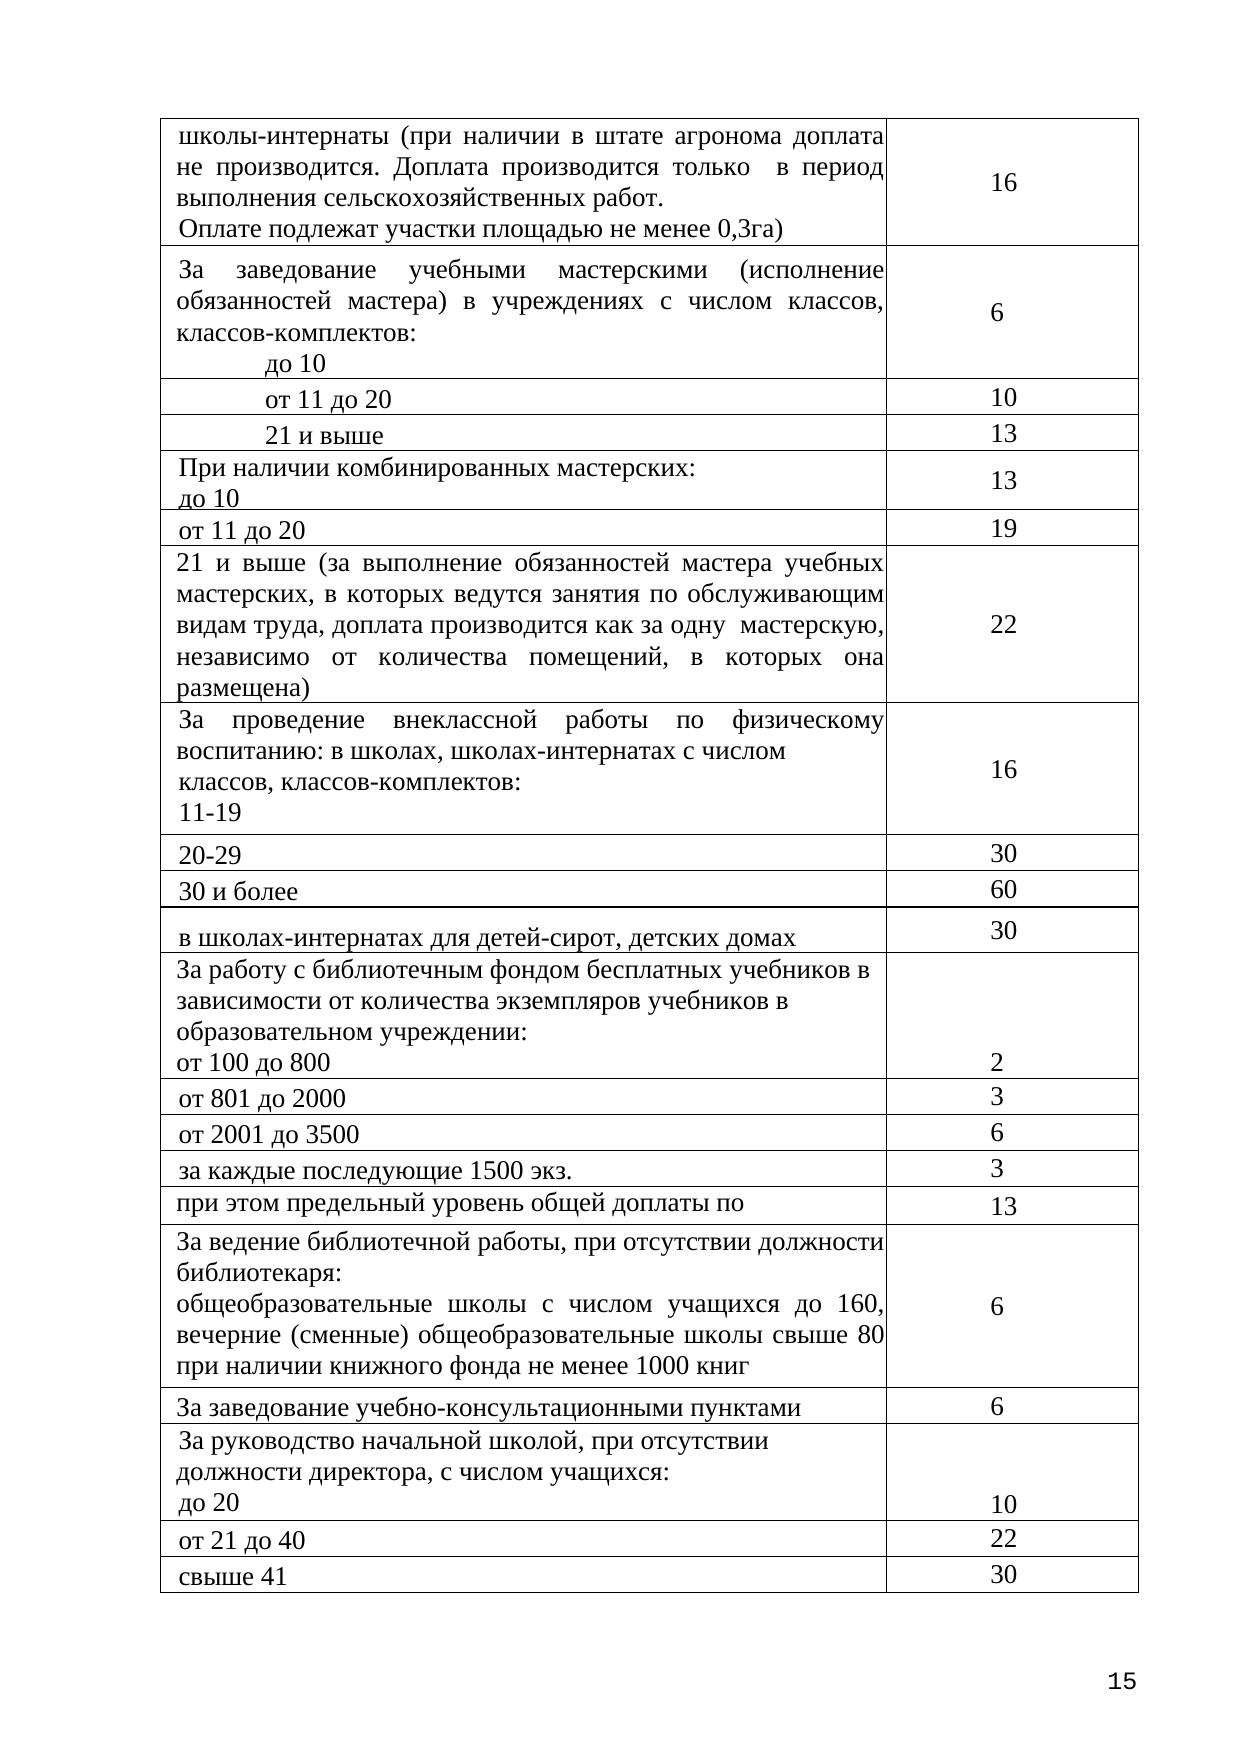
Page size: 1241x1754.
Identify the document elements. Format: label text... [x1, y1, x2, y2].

table_cell от 11 до 20 [161, 379, 886, 414]
table_cell от 2001 до 3500 [161, 1115, 886, 1149]
table_cell 6 [887, 1115, 1138, 1149]
table_cell 21 и выше [161, 415, 886, 450]
table_cell от 801 до 2000 [161, 1079, 886, 1113]
table_cell 13 [887, 415, 1138, 450]
table_cell школы-интернаты (при наличии в штате агронома доплата не производится. Доплата производится только в период выполнения сельскохозяйственных работ. Оплате подлежат участки площадью не менее 0,3га) [161, 119, 886, 245]
table_cell 10 [887, 1424, 1138, 1519]
table_cell 10 [887, 379, 1138, 414]
table_cell При наличии комбинированных мастерских: до 10 [161, 451, 886, 509]
table_cell 16 [887, 703, 1138, 834]
table_cell 19 [887, 510, 1138, 545]
table_cell За заведование учебными мастерскими (исполнение обязанностей мастера) в учреждениях с числом классов, классов-комплектов: до 10 [161, 246, 886, 378]
table_cell 21 и выше (за выполнение обязанностей мастера учебных мастерских, в которых ведутся занятия по обслуживающим видам труда, доплата производится как за одну мастерскую, независимо от количества помещений, в которых она размещена) [161, 546, 886, 702]
table_cell 3 [887, 1151, 1138, 1186]
table_cell 3 [887, 1079, 1138, 1113]
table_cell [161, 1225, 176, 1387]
table_cell 30 [887, 908, 1138, 952]
table_cell 30 и более [161, 871, 886, 906]
table_cell 6 [887, 1388, 1138, 1423]
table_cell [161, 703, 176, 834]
table_cell 13 [887, 1187, 1138, 1224]
table_cell 22 [887, 546, 1138, 702]
table_cell 60 [887, 871, 1138, 906]
table_cell 2 [887, 953, 1138, 1077]
table_cell 6 [887, 246, 1138, 378]
table_cell 6 [887, 1225, 1138, 1387]
table_cell в школах-интернатах для детей-сирот, детских домах [161, 908, 886, 952]
table_cell 30 [887, 1557, 1138, 1592]
table_cell За руководство начальной школой, при отсутствии должности директора, с числом учащихся: до 20 [161, 1424, 886, 1519]
table_cell 16 [887, 119, 1138, 245]
table_cell 13 [887, 451, 1138, 509]
table_cell от 11 до 20 [161, 510, 886, 545]
table_cell за каждые последующие 1500 экз. [161, 1151, 886, 1186]
table_cell 20-29 [161, 835, 886, 870]
table_cell 22 [887, 1521, 1138, 1556]
table_cell 30 [887, 835, 1138, 870]
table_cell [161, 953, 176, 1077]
table_cell За заведование учебно-консультационными пунктами [161, 1388, 886, 1423]
table_cell свыше 41 [161, 1557, 886, 1592]
table_cell от 21 до 40 [161, 1521, 886, 1556]
table_cell при этом предельный уровень общей доплаты по учреждению [161, 1187, 886, 1224]
